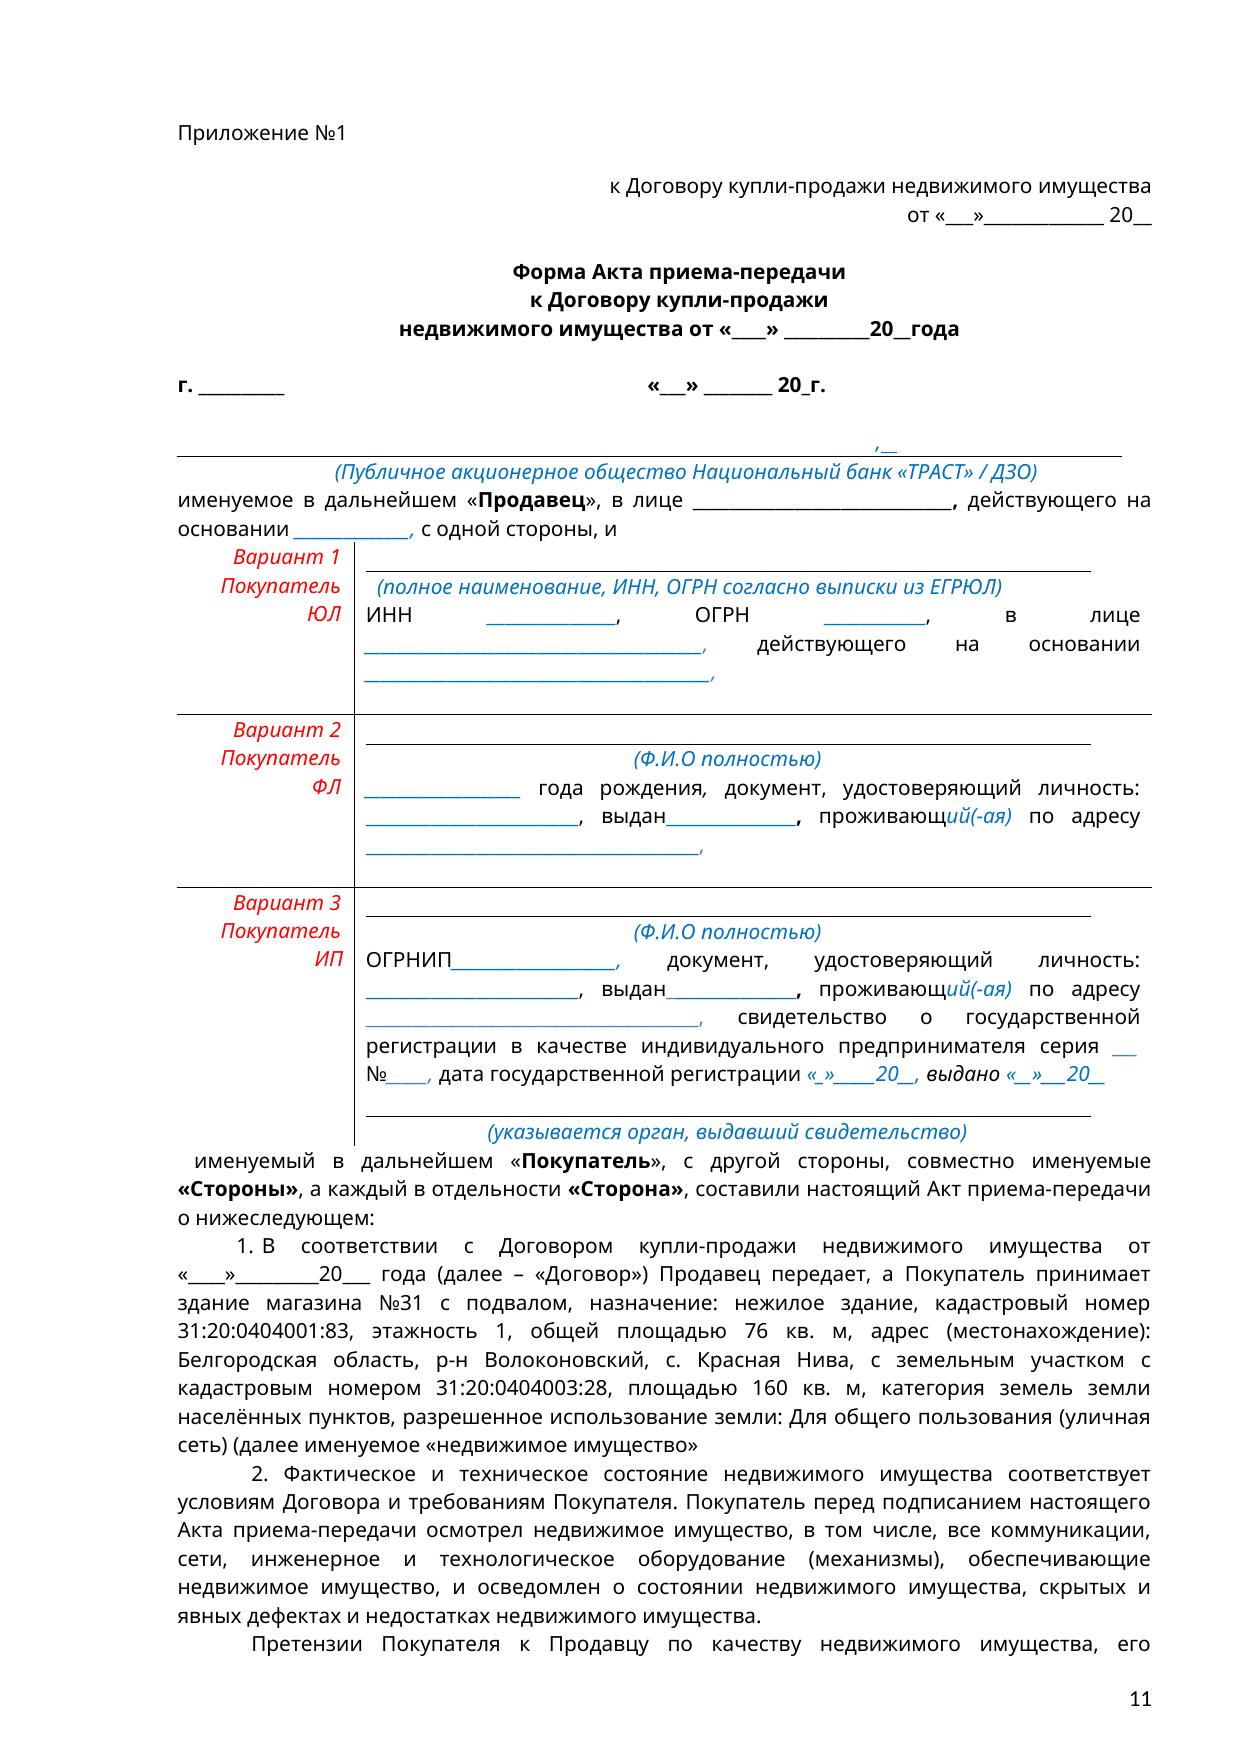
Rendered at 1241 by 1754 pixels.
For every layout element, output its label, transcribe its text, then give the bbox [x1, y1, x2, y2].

table_header Вариант 1 Покупатель ЮЛ [177, 542, 354, 714]
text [177, 1629, 1152, 1658]
text к Договору купли-продажи недвижимого имущества [177, 172, 1152, 200]
text недвижимого имущества от «____» __________20__года [177, 314, 1152, 342]
table_header , [177, 399, 1122, 456]
table_cell ОГРНИП____________________, документ, удостоверяющий личность: _______________________, выдан______________, проживающий(-ая) по адресу ____________________________________, свидетельство о государственной регистрации в качестве индивидуального предпринимателя серия ___ №_____, дата государственной регистрации «_»_____20__, выдано «__»___20__ [355, 888, 1152, 1146]
text г. __________ «___» ________ 20_г. [177, 371, 1152, 399]
list В соответствии с Договором купли-продажи недвижимого имущества от «____»_________20___ года (далее – «Договор») Продавец передает, а Покупатель принимает здание магазина №31 с подвалом, назначение: нежилое здание, кадастровый номер 31:20:0404001:83, этажность 1, общей площадью 76 кв. м, адрес (местонахождение): Белгородская область, р-н Волоконовский, с. Красная Нива, с земельным участком с кадастровым номером 31:20:0404003:28, площадью 160 кв. м, категория земель земли населённых пунктов, разрешенное использование земли: Для общего пользования (уличная сеть) (далее именуемое «недвижимое имущество» [177, 1231, 1152, 1459]
text именуемое в дальнейшем «Продавец», в лице ____________________________, действующего на основании ______________, с одной стороны, и [177, 485, 1152, 542]
text именуемый в дальнейшем «Покупатель», с другой стороны, совместно именуемые «Стороны», а каждый в отдельности «Сторона», составили настоящий Акт приема-передачи о нижеследующем: [177, 1146, 1152, 1231]
text от «___»_____________ 20__ [251, 200, 1152, 228]
table_cell ___________________ года рождения, документ, удостоверяющий личность: _______________________, выдан______________, проживающий(-ая) по адресу ____________________________________, [355, 715, 1152, 887]
text Приложение №1 [177, 118, 1152, 147]
text Форма Акта приема-передачи [177, 257, 1152, 285]
table_cell (Публичное акционерное общество Национальный банк «ТРАСТ» / ДЗО) [177, 457, 1122, 485]
table_header ИНН ______________, ОГРН ___________, в лице _________________________________________, действующего на основании __________________________________________, [355, 542, 1152, 714]
table_cell Вариант 2 Покупатель ФЛ [177, 715, 354, 887]
text к Договору купли-продажи [177, 285, 1152, 314]
table_cell Вариант 3 Покупатель ИП [177, 888, 354, 1146]
text 2. Фактическое и техническое состояние недвижимого имущества соответствует условиям Договора и требованиям Покупателя. Покупатель перед подписанием настоящего Акта приема-передачи осмотрел недвижимое имущество, в том числе, все коммуникации, сети, инженерное и технологическое оборудование (механизмы), обеспечивающие недвижимое имущество, и осведомлен о состоянии недвижимого имущества, скрытых и явных дефектах и недостатках недвижимого имущества. [177, 1459, 1152, 1629]
